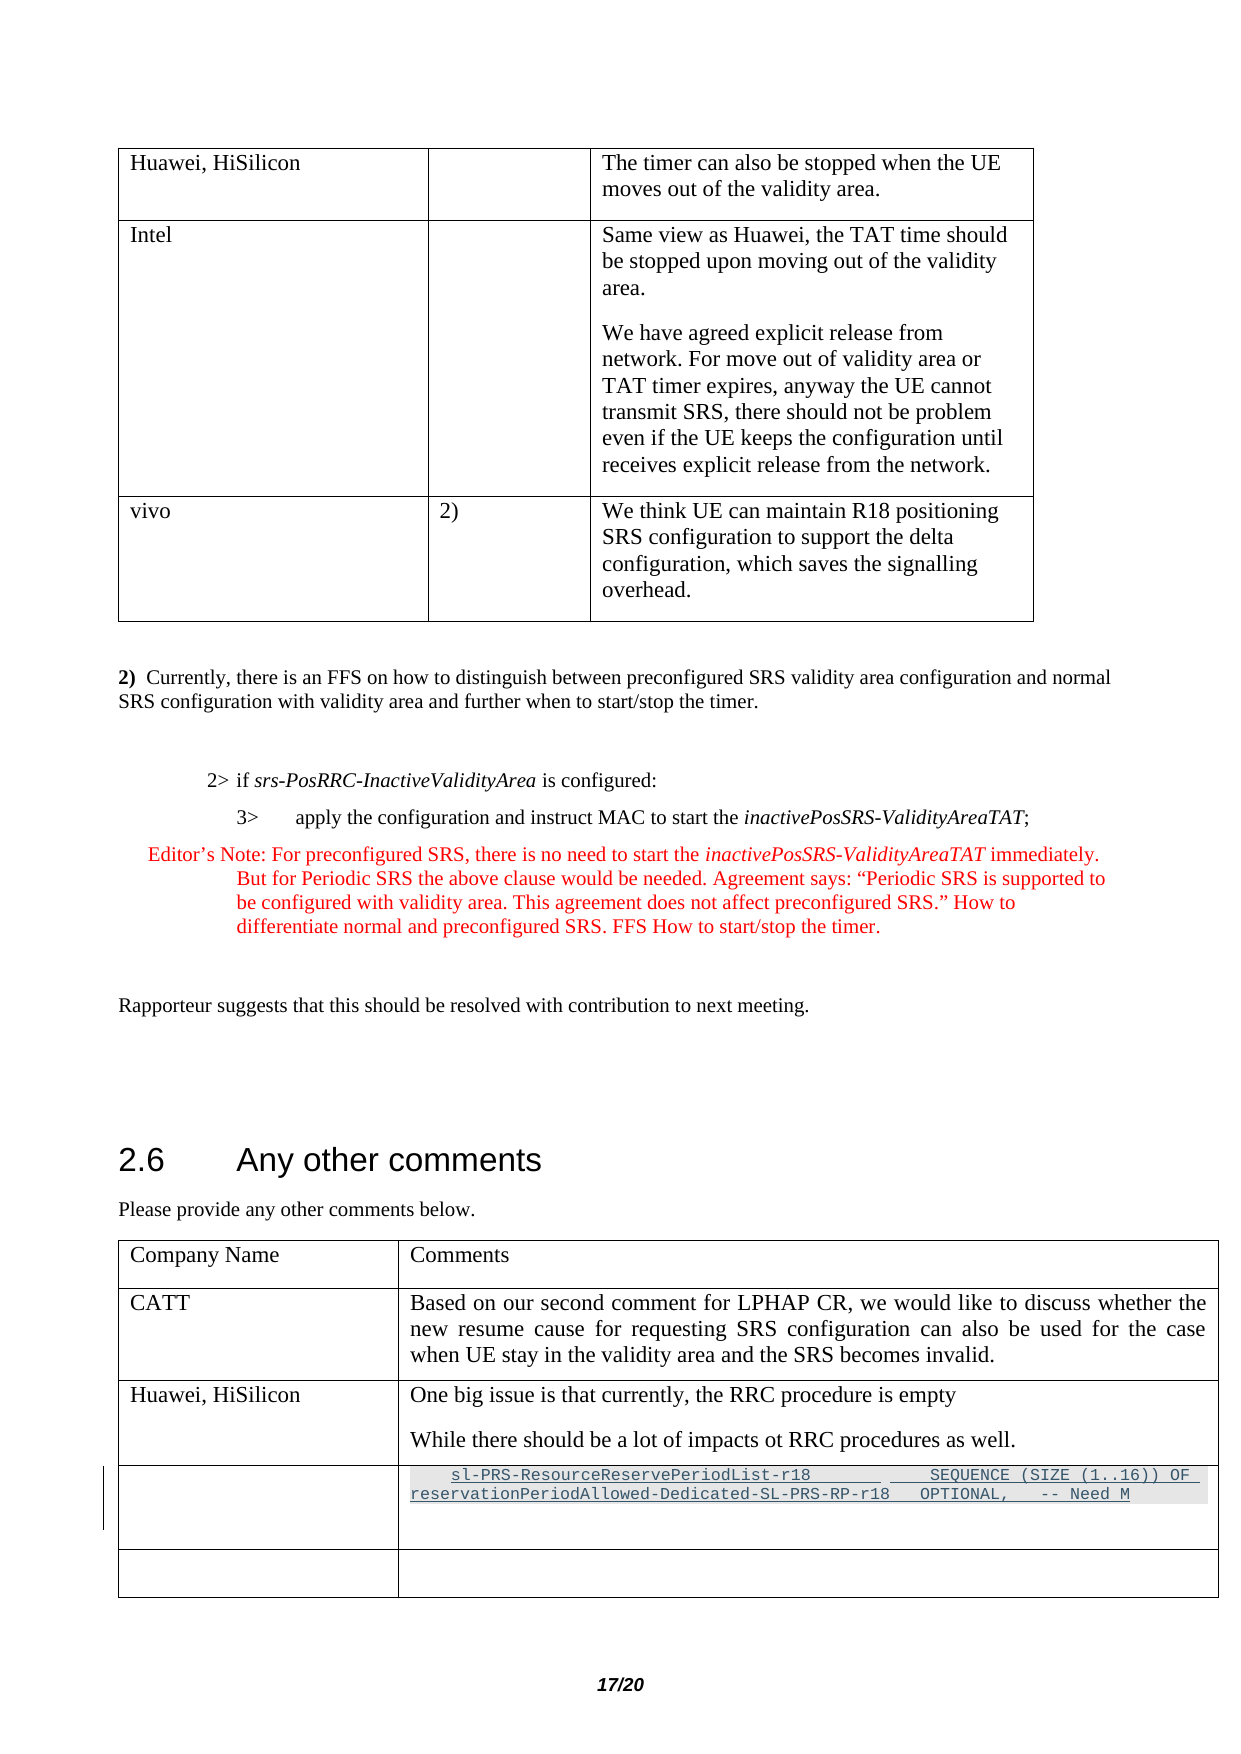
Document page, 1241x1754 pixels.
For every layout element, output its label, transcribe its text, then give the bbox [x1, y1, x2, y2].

table_header Comments [399, 1241, 1218, 1288]
text 2> if srs-PosRRC-InactiveValidityArea is configured: [207, 768, 1122, 792]
table_cell 2) [429, 497, 590, 621]
table_cell One big issue is that currently, the RRC procedure is empty While there should be a lot of impacts ot RRC procedures as well. [399, 1381, 1218, 1465]
table_cell vivo [119, 497, 428, 621]
subtitle 2.6 Any other comments [118, 1140, 1122, 1178]
table_header Company Name [119, 1241, 398, 1288]
table_cell CATT [119, 1289, 398, 1380]
text 3> apply the configuration and instruct MAC to start the inactivePosSRS-ValidityAreaTAT; [236, 805, 1122, 829]
text 2) Currently, there is an FFS on how to distinguish between preconfigured SRS validity area configuration and normal SRS configuration with validity area and further when to start/stop the timer. [118, 665, 1122, 713]
table_cell [119, 1550, 398, 1597]
table_cell Huawei, HiSilicon [119, 149, 428, 220]
table_cell [399, 1550, 1218, 1597]
table_cell [429, 149, 590, 220]
text Rapporteur suggests that this should be resolved with contribution to next meeting. [118, 993, 1122, 1017]
table_cell [119, 1466, 398, 1549]
table_cell [429, 221, 590, 496]
table_cell The timer can also be stopped when the UE moves out of the validity area. [591, 149, 1033, 220]
table_cell We think UE can maintain R18 positioning SRS configuration to support the delta configuration, which saves the signalling overhead. [591, 497, 1033, 621]
table_cell [399, 1466, 1218, 1549]
table_cell Intel [119, 221, 428, 496]
text Editor’s Note: For preconfigured SRS, there is no need to start the inactivePosSRS-ValidityAreaTAT immediately. But for Periodic SRS the above clause would be needed. Agreement says: “Periodic SRS is supported to be configured with validity area. This agreement does not affect preconfigured SRS.” How to differentiate normal and preconfigured SRS. FFS How to start/stop the timer. [148, 841, 1122, 938]
text Please provide any other comments below. [118, 1197, 1122, 1221]
table_cell Huawei, HiSilicon [119, 1381, 398, 1465]
table_cell Based on our second comment for LPHAP CR, we would like to discuss whether the new resume cause for requesting SRS configuration can also be used for the case when UE stay in the validity area and the SRS becomes invalid. [399, 1289, 1218, 1380]
table_cell Same view as Huawei, the TAT time should be stopped upon moving out of the validity area. We have agreed explicit release from network. For move out of validity area or TAT timer expires, anyway the UE cannot transmit SRS, there should not be problem even if the UE keeps the configuration until receives explicit release from the network. [591, 221, 1033, 496]
